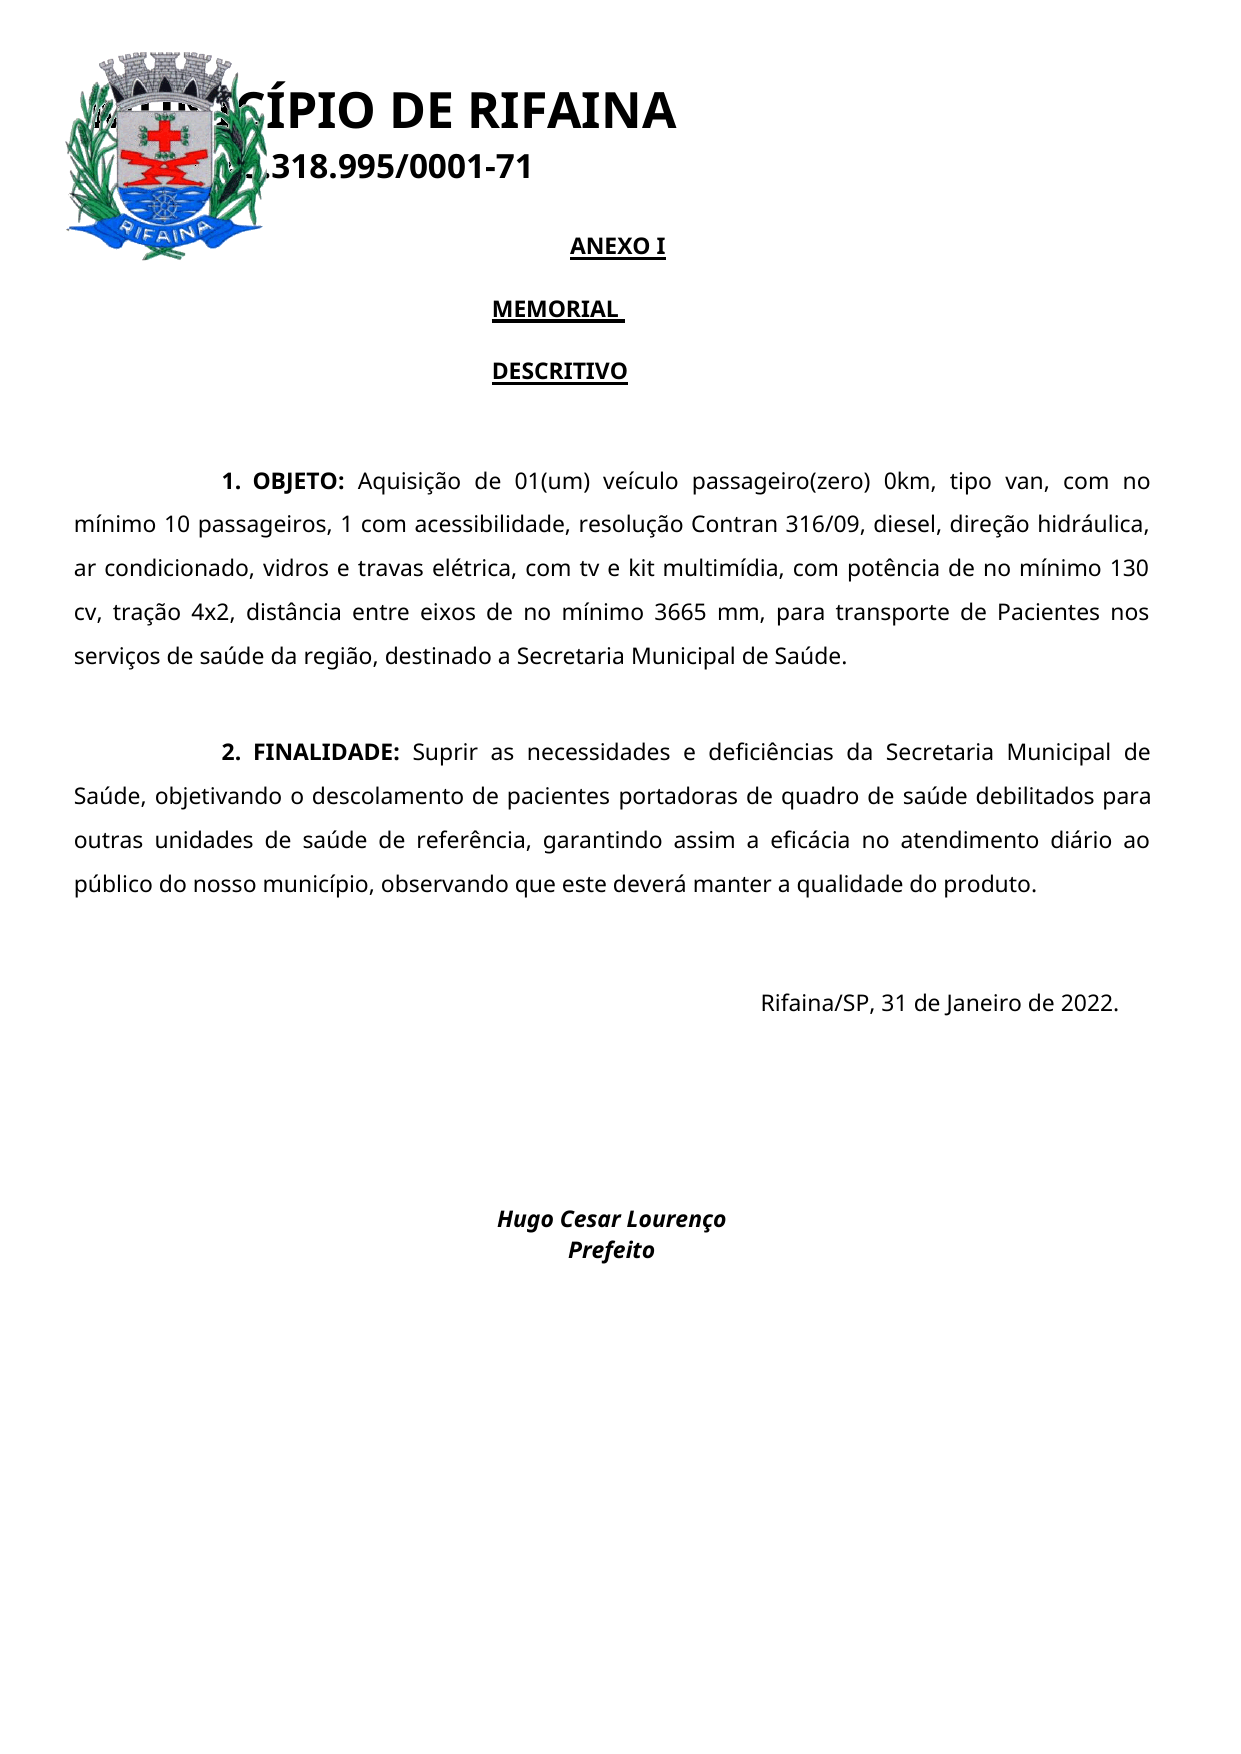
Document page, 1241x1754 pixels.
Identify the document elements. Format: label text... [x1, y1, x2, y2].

picture [64, 48, 267, 261]
text Rifaina/SP, 31 de Janeiro de 2022. [760, 987, 1186, 1018]
text Prefeito [418, 1234, 808, 1265]
text Hugo Cesar Lourenço [418, 1203, 808, 1234]
list OBJETO: Aquisição de 01(um) veículo passageiro(zero) 0km, tipo van, com no mínimo 10 passageiros, 1 com acessibilidade, resolução Contran 316/09, diesel, direção hidráulica, ar condicionado, vidros e travas elétrica, com tv e kit multimídia, com potência de no mínimo 130 cv, tração 4x2, distância entre eixos de no mínimo 3665 mm, para transporte de Pacientes nos serviços de saúde da região, destinado a Secretaria Municipal de Saúde. [74, 464, 1152, 671]
list FINALIDADE: Suprir as necessidades e deficiências da Secretaria Municipal de Saúde, objetivando o descolamento de pacientes portadoras de quadro de saúde debilitados para outras unidades de saúde de referência, garantindo assim a eficácia no atendimento diário ao público do nosso município, observando que este deverá manter a qualidade do produto. [74, 736, 1152, 899]
subtitle ANEXO I MEMORIAL DESCRITIVO [492, 230, 735, 387]
